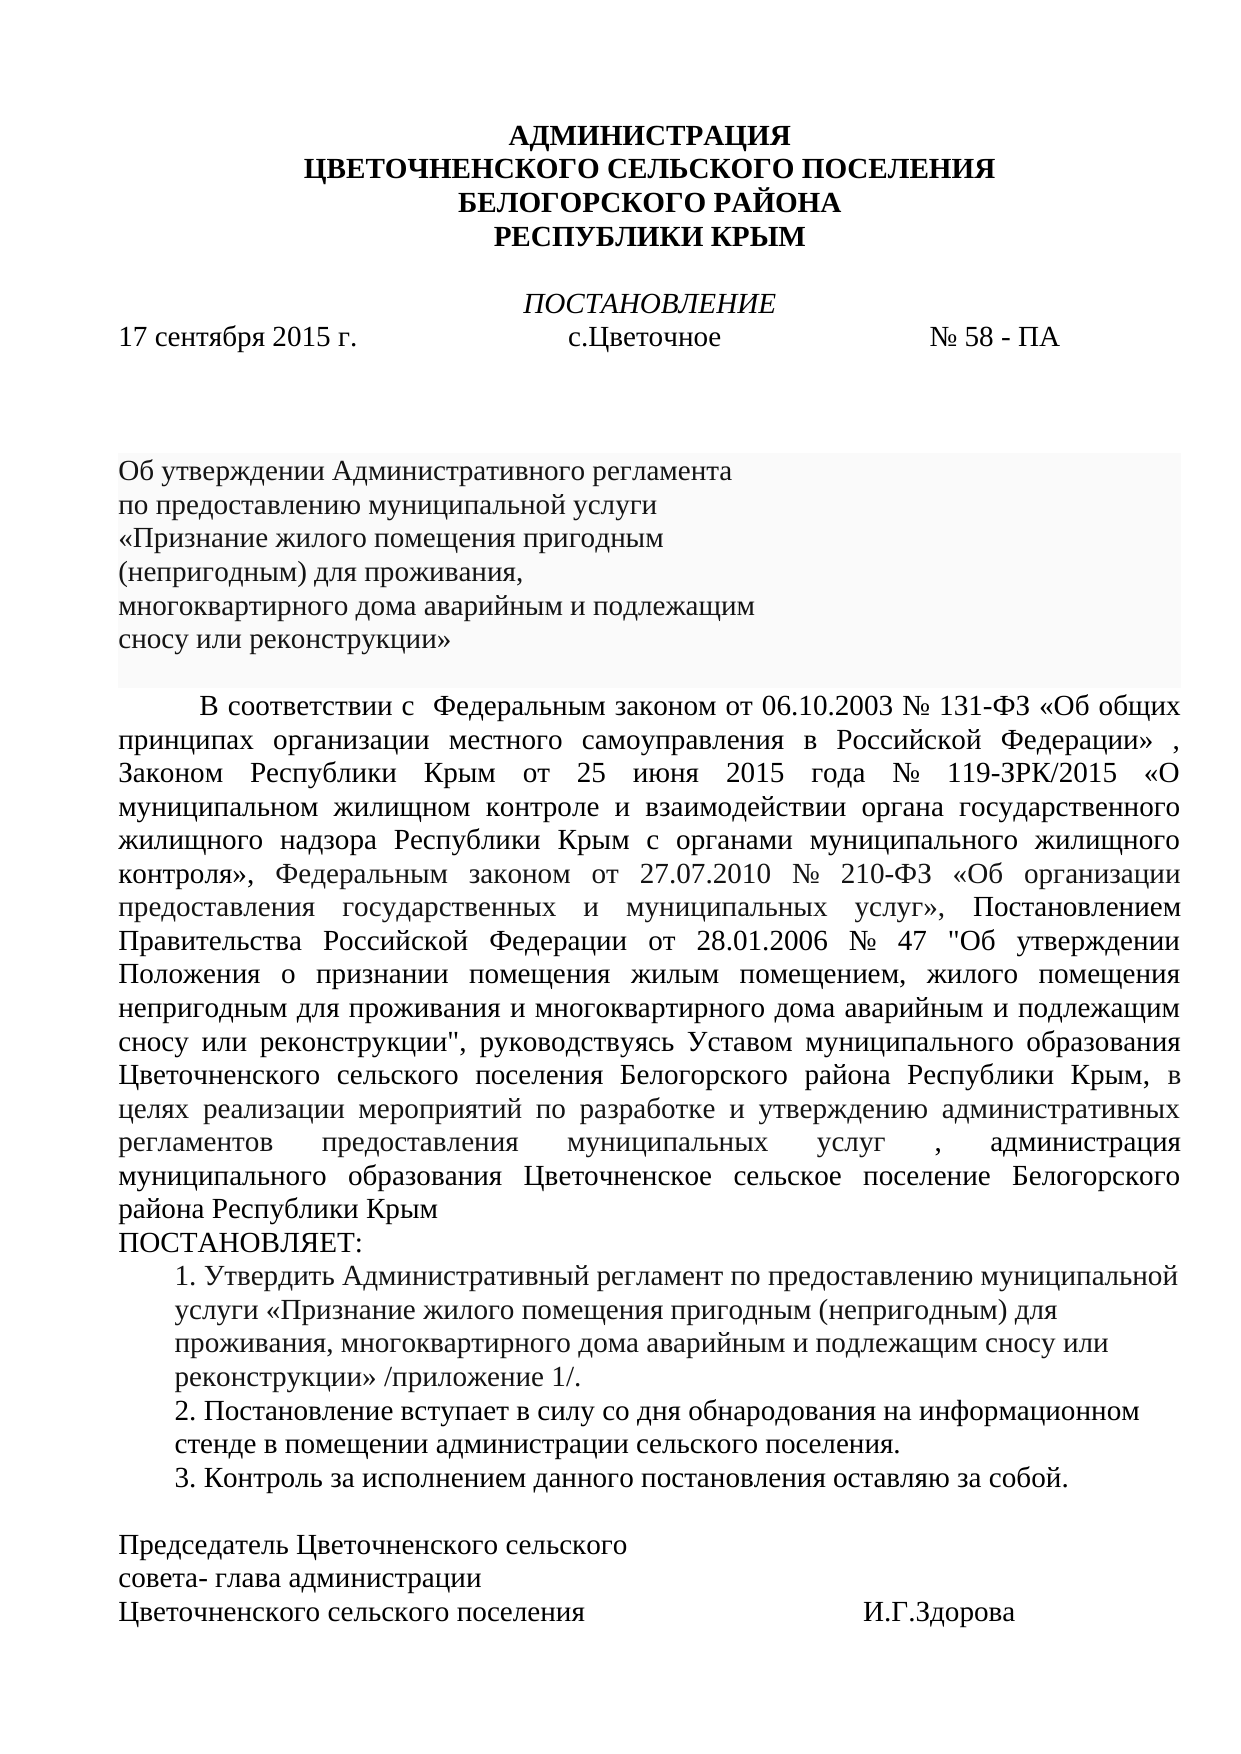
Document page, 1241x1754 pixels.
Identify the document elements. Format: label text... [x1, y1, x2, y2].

text сносу или реконструкции» [118, 621, 1181, 655]
text Председатель Цветочненского сельского [118, 1527, 1170, 1560]
text В соответствии с Федеральным законом от 06.10.2003 № 131-ФЗ «Об общих принципах организации местного самоуправления в Российской Федерации» , Законом Республики Крым от 25 июня 2015 года № 119-ЗРК/2015 «О муниципальном жилищном контроле и взаимодействии органа государственного жилищного надзора Республики Крым с органами муниципального жилищного контроля», Федеральным законом от 27.07.2010 № 210-ФЗ «Об организации предоставления государственных и муниципальных услуг», Постановлением Правительства Российской Федерации от 28.01.2006 № 47 "Об утверждении Положения о признании помещения жилым помещением, жилого помещения непригодным для проживания и многоквартирного дома аварийным и подлежащим сносу или реконструкции", руководствуясь Уставом муниципального образования Цветочненского сельского поселения Белогорского района Республики Крым, в целях реализации мероприятий по разработке и утверждению административных регламентов предоставления муниципальных услуг , администрация муниципального образования Цветочненское сельское поселение Белогорского района Республики Крым [118, 688, 1181, 1225]
text ПОСТАНОВЛЕНИЕ [118, 286, 1181, 319]
text Цветочненского сельского поселения И.Г.Здорова [118, 1594, 1181, 1627]
text ПОСТАНОВЛЯЕТ: [118, 1225, 1181, 1258]
text ЦВЕТОЧНЕНСКОГО СЕЛЬСКОГО ПОСЕЛЕНИЯ [118, 152, 1181, 185]
text БЕЛОГОРСКОГО РАЙОНА [118, 185, 1181, 219]
text совета- глава администрации [118, 1560, 1170, 1594]
text 3. Контроль за исполнением данного постановления оставляю за собой. [118, 1460, 1181, 1493]
text АДМИНИСТРАЦИЯ [118, 118, 1181, 152]
text (непригодным) для проживания, [118, 554, 1181, 588]
text Об утверждении Административного регламента [118, 453, 1181, 487]
text многоквартирного дома аварийным и подлежащим [118, 588, 1181, 621]
text 17 сентября 2015 г. с.Цветочное № 58 - ПА [118, 319, 1181, 353]
text по предоставлению муниципальной услуги [118, 487, 1181, 521]
text «Признание жилого помещения пригодным [118, 521, 1181, 554]
text РЕСПУБЛИКИ КРЫМ [118, 219, 1181, 252]
text 1. Утвердить Административный регламент по предоставлению муниципальной услуги «Признание жилого помещения пригодным (непригодным) для проживания, многоквартирного дома аварийным и подлежащим сносу или реконструкции» /приложение 1/. 2. Постановление вступает в силу со дня обнародования на информационном стенде в помещении администрации сельского поселения. [174, 1258, 1181, 1460]
